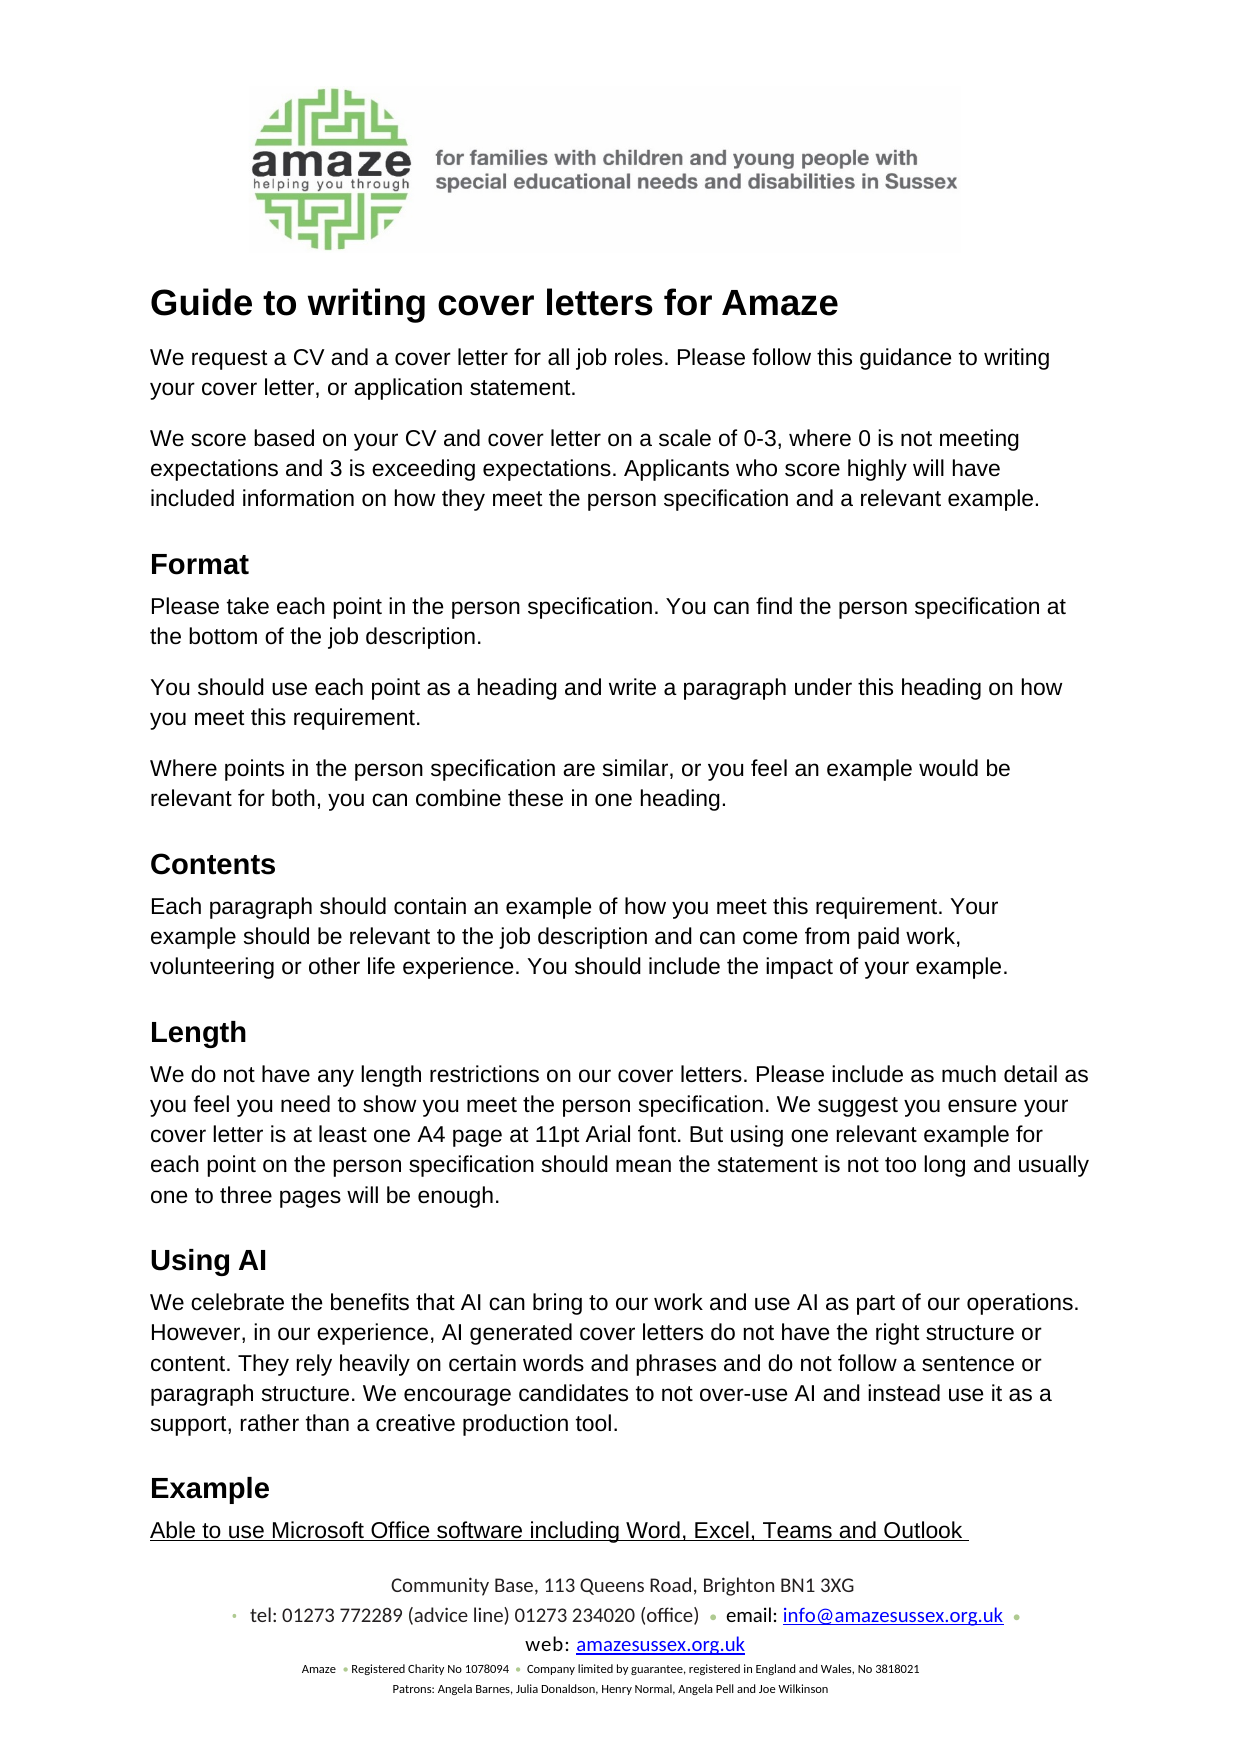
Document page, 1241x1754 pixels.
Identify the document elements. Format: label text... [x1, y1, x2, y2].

subtitle Using AI [150, 1243, 1090, 1277]
subtitle Format [150, 547, 1090, 580]
text We celebrate the benefits that AI can bring to our work and use AI as part of our operations. However, in our experience, AI generated cover letters do not have the right structure or content. They rely heavily on certain words and phrases and do not follow a sentence or paragraph structure. We encourage candidates to not over-use AI and instead use it as a support, rather than a creative production tool. [150, 1289, 1090, 1436]
text Able to use Microsoft Office software including Word, Excel, Teams and Outlook [150, 1517, 1090, 1544]
text Each paragraph should contain an example of how you meet this requirement. Your example should be relevant to the job description and can come from paid work, volunteering or other life experience. You should include the impact of your example. [150, 893, 1090, 980]
subtitle Length [150, 1015, 1090, 1048]
subtitle Guide to writing cover letters for Amaze [150, 281, 1090, 323]
subtitle Contents [150, 847, 1090, 880]
subtitle Example [150, 1471, 1090, 1505]
text You should use each point as a heading and write a paragraph under this heading on how you meet this requirement. [150, 674, 1090, 731]
text We score based on your CV and cover letter on a scale of 0-3, where 0 is not meeting expectations and 3 is exceeding expectations. Applicants who score highly will have included information on how they meet the person specification and a relevant example. [150, 425, 1090, 512]
text Where points in the person specification are similar, or you feel an example would be relevant for both, you can combine these in one heading. [150, 755, 1090, 812]
text We do not have any length restrictions on our cover letters. Please include as much detail as you feel you need to show you meet the person specification. We suggest you ensure your cover letter is at least one A4 page at 11pt Arial font. But using one relevant example for each point on the person specification should mean the statement is not too long and usually one to three pages will be enough. [150, 1061, 1090, 1208]
text We request a CV and a cover letter for all job roles. Please follow this guidance to writing your cover letter, or application statement. [150, 343, 1090, 400]
picture [248, 86, 961, 253]
text Please take each point in the person specification. You can find the person specification at the bottom of the job description. [150, 593, 1090, 649]
